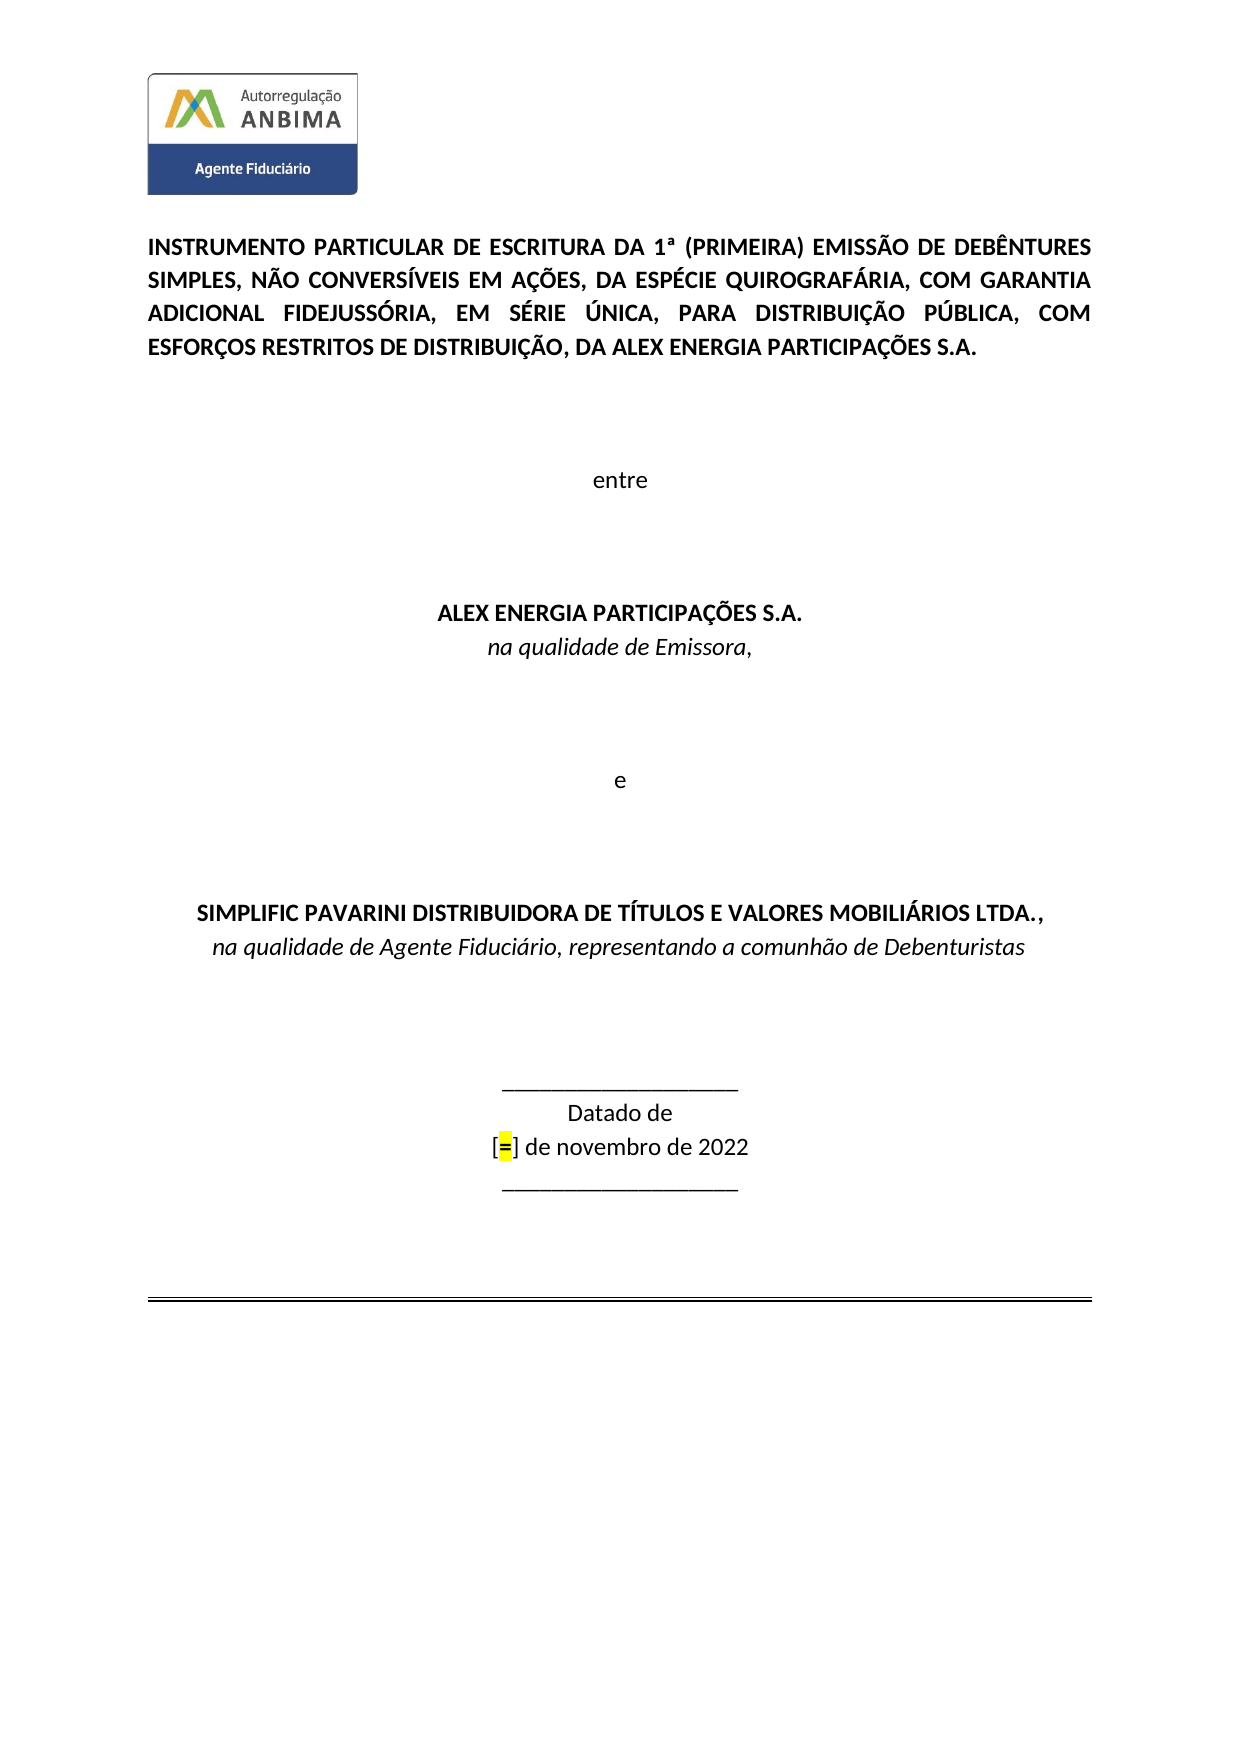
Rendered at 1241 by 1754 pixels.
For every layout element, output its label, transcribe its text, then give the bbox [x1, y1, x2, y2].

text ___________________ [148, 1162, 1092, 1195]
text Simplific Pavarini Distribuidora de Títulos e Valores Mobiliários Ltda., [148, 895, 1092, 928]
text Alex Energia Participações S.A. [148, 595, 1092, 628]
text ___________________ [148, 1062, 1092, 1095]
text Datado de [148, 1095, 1092, 1128]
text na qualidade de Agente Fiduciário, representando a comunhão de Debenturistas [148, 928, 1092, 962]
text na qualidade de Emissora, [148, 628, 1092, 662]
text INSTRUMENTO PARTICULAR DE ESCRITURA DA 1ª (PRIMEIRA) EMISSÃO DE DEBÊNTURES SIMPLES, NÃO CONVERSÍVEIS EM AÇÕES, DA ESPÉCIE quirografária, COM GARANTIA adicional fidejussória, EM SÉRIE ÚNICA, PARA DISTRIBUIÇÃO PÚBLICA, COM ESFORÇOS RESTRITOS de Distribuição, DA Alex Energia Participações S.A. [148, 228, 1092, 362]
text e [148, 762, 1092, 795]
text entre [148, 462, 1092, 495]
picture [147, 73, 358, 195]
text [=] de novembro de 2022 [148, 1128, 1092, 1162]
